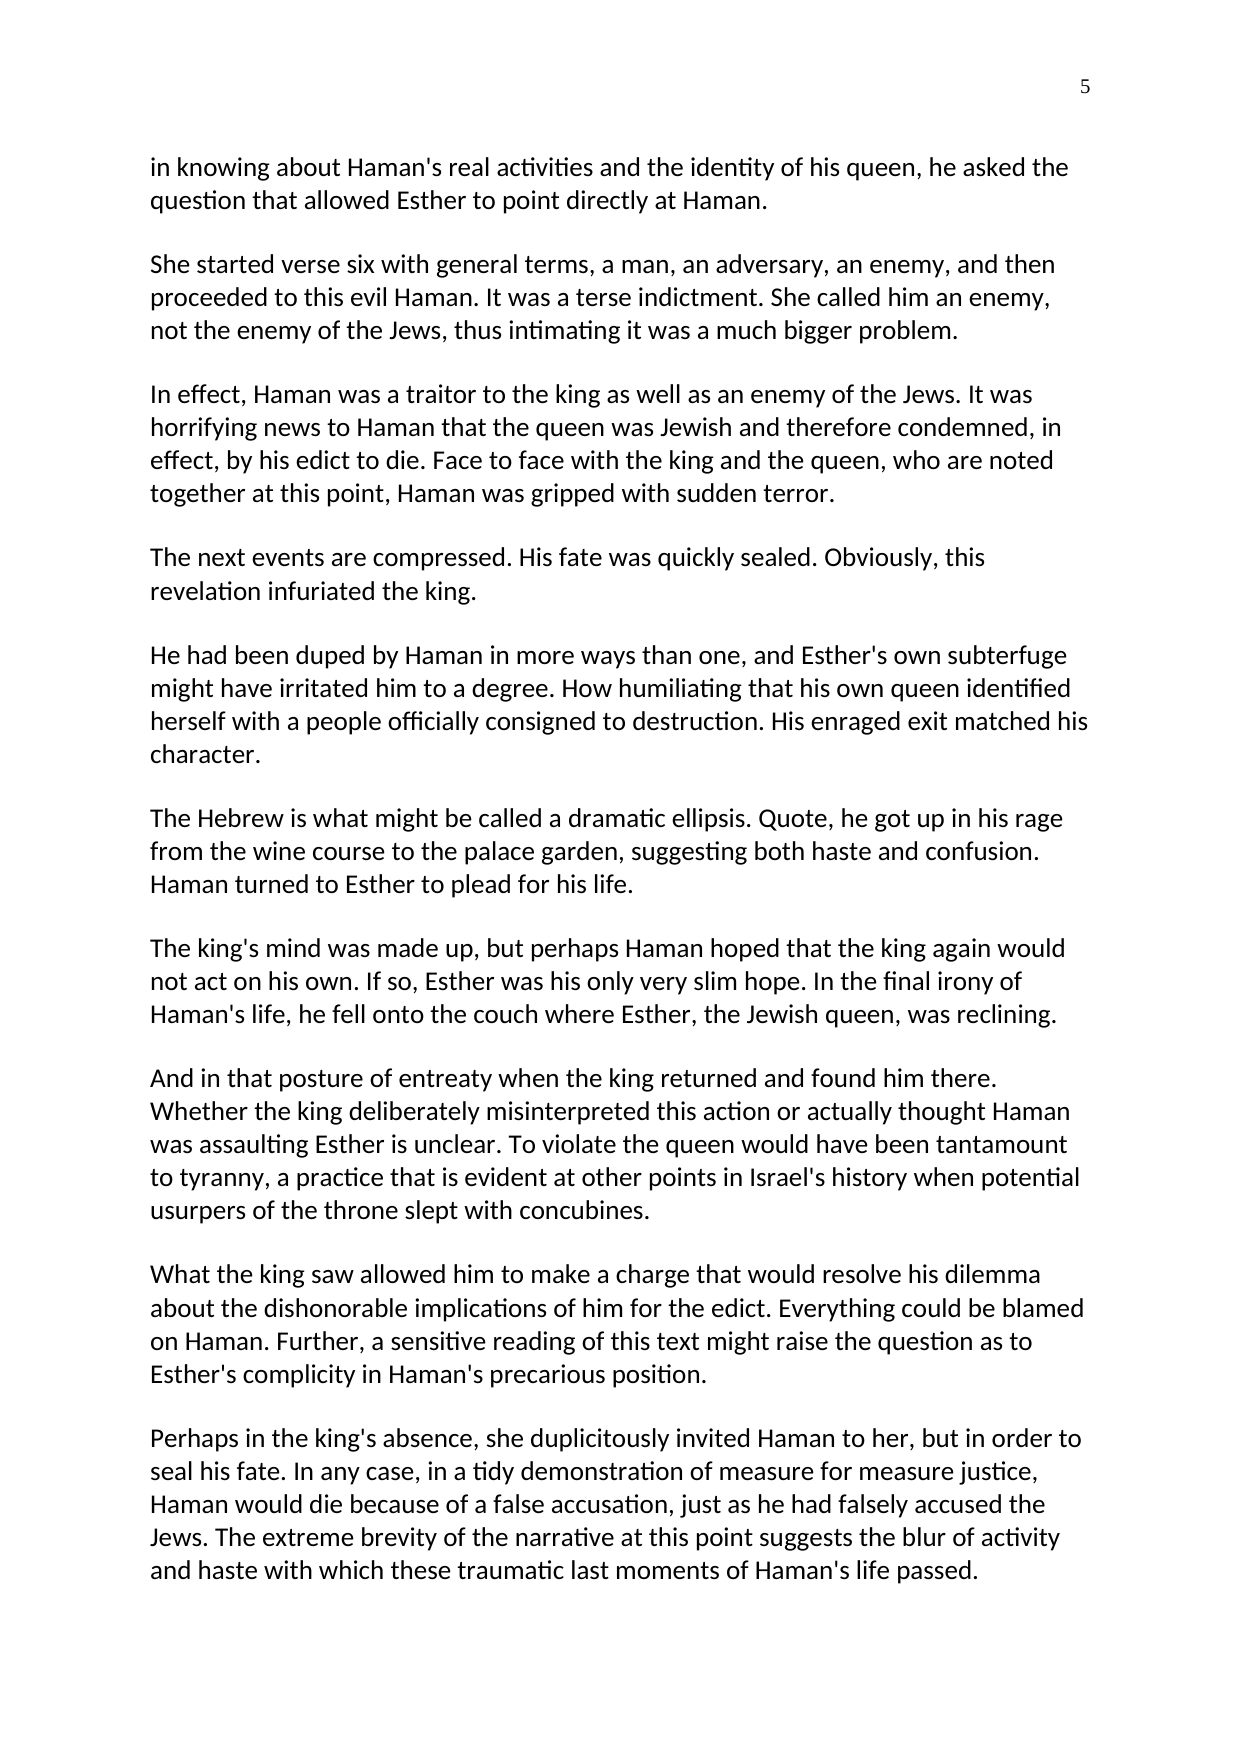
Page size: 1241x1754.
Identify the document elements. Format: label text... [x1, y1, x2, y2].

text The next events are compressed. His fate was quickly sealed. Obviously, this revelation infuriated the king. [150, 541, 1090, 607]
text What the king saw allowed him to make a charge that would resolve his dilemma about the dishonorable implications of him for the edict. Everything could be blamed on Haman. Further, a sensitive reading of this text might raise the question as to Esther's complicity in Haman's precarious position. [150, 1258, 1090, 1390]
text The Hebrew is what might be called a dramatic ellipsis. Quote, he got up in his rage from the wine course to the palace garden, suggesting both haste and confusion. Haman turned to Esther to plead for his life. [150, 801, 1090, 900]
text She started verse six with general terms, a man, an adversary, an enemy, and then proceeded to this evil Haman. It was a terse indictment. She called him an enemy, not the enemy of the Jews, thus intimating it was a much bigger problem. [150, 247, 1090, 346]
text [150, 150, 1090, 216]
text In effect, Haman was a traitor to the king as well as an enemy of the Jews. It was horrifying news to Haman that the queen was Jewish and therefore condemned, in effect, by his edict to die. Face to face with the king and the queen, who are noted together at this point, Haman was gripped with sudden terror. [150, 377, 1090, 509]
text He had been duped by Haman in more ways than one, and Esther's own subterfuge might have irritated him to a degree. How humiliating that his own queen identified herself with a people officially consigned to destruction. His enraged exit matched his character. [150, 638, 1090, 770]
text The king's mind was made up, but perhaps Haman hoped that the king again would not act on his own. If so, Esther was his only very slim hope. In the final irony of Haman's life, he fell onto the couch where Esther, the Jewish queen, was reclining. [150, 931, 1090, 1030]
text And in that posture of entreaty when the king returned and found him there. Whether the king deliberately misinterpreted this action or actually thought Haman was assaulting Esther is unclear. To violate the queen would have been tantamount to tyranny, a practice that is evident at other points in Israel's history when potential usurpers of the throne slept with concubines. [150, 1061, 1090, 1227]
text Perhaps in the king's absence, she duplicitously invited Haman to her, but in order to seal his fate. In any case, in a tidy demonstration of measure for measure justice, Haman would die because of a false accusation, just as he had falsely accused the Jews. The extreme brevity of the narrative at this point suggests the blur of activity and haste with which these traumatic last moments of Haman's life passed. [150, 1421, 1090, 1586]
